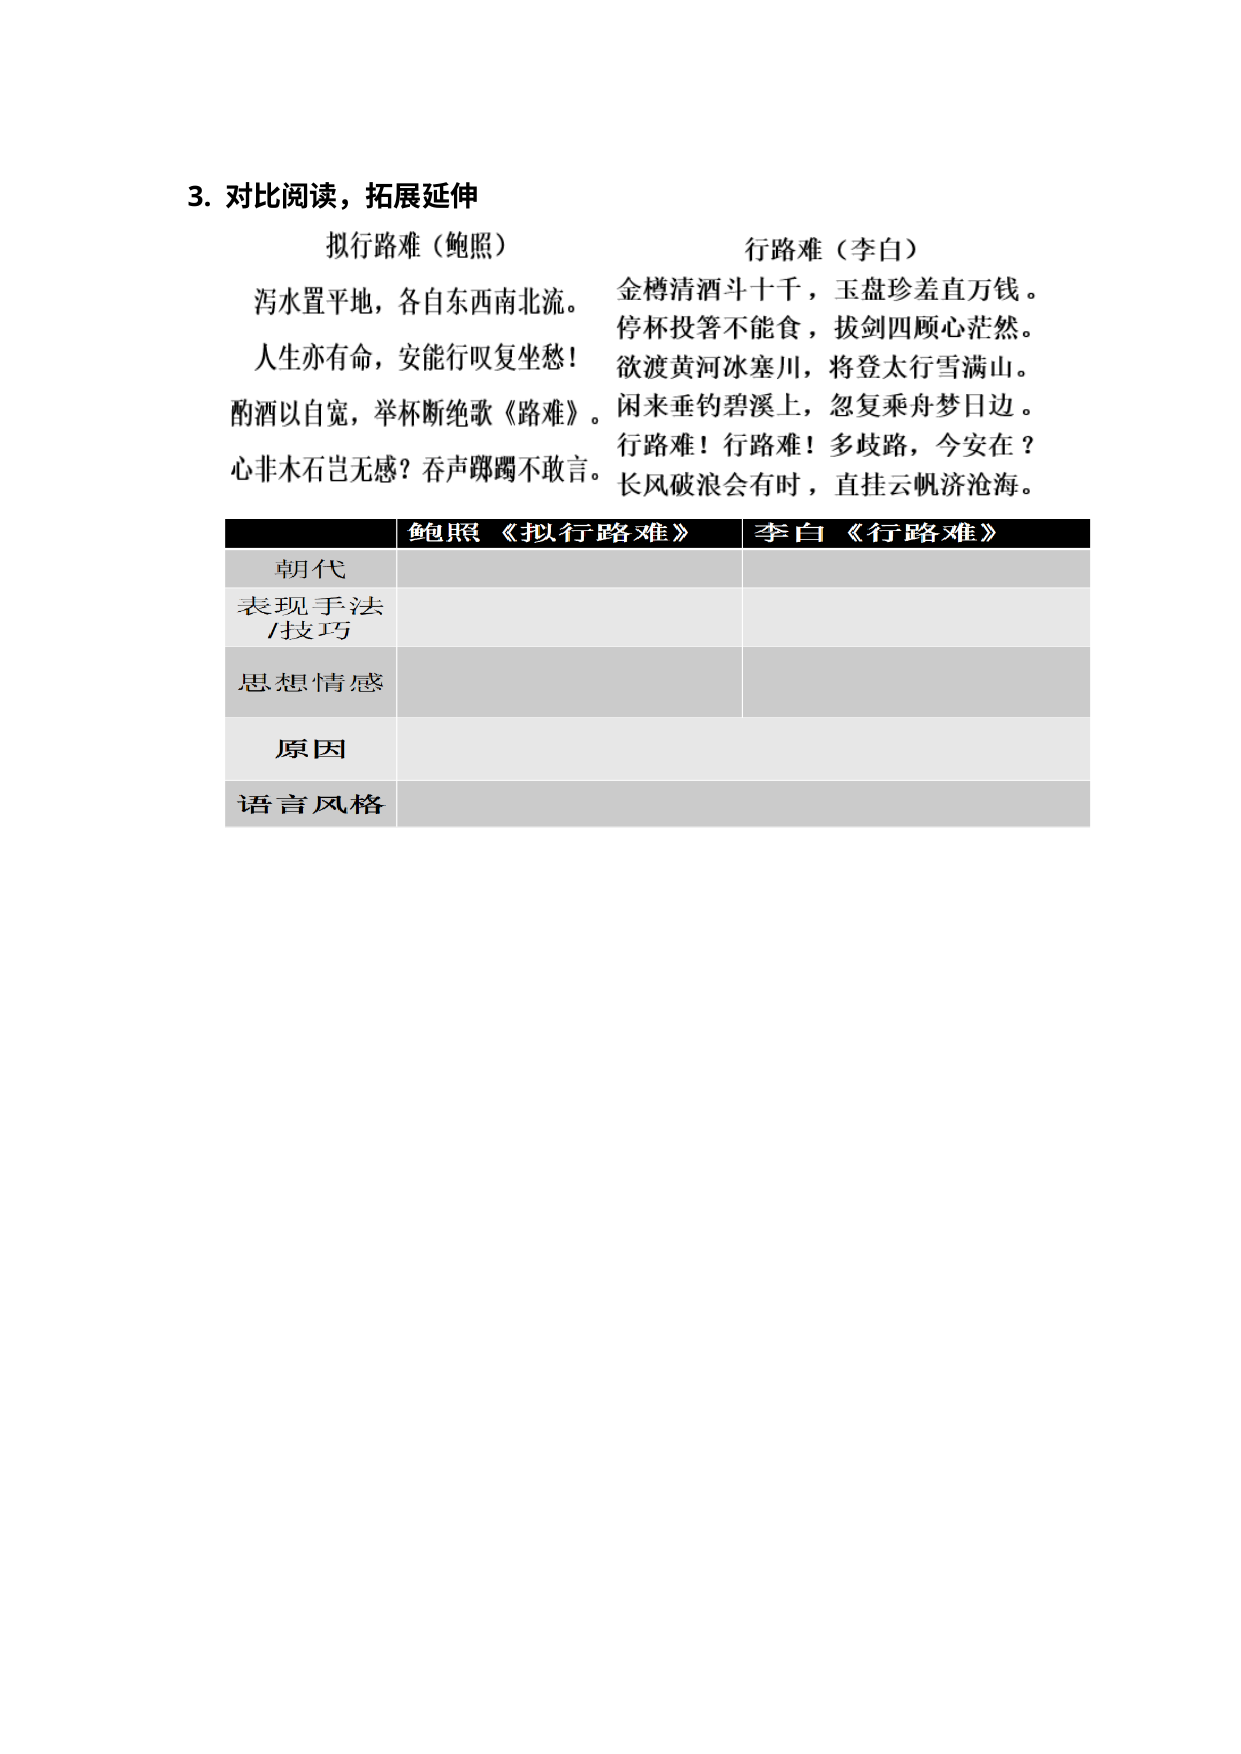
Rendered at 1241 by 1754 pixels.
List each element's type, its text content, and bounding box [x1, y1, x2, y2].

list 对比阅读，拓展延伸 [187, 162, 1053, 227]
picture [225, 519, 1091, 828]
picture [225, 227, 1040, 500]
